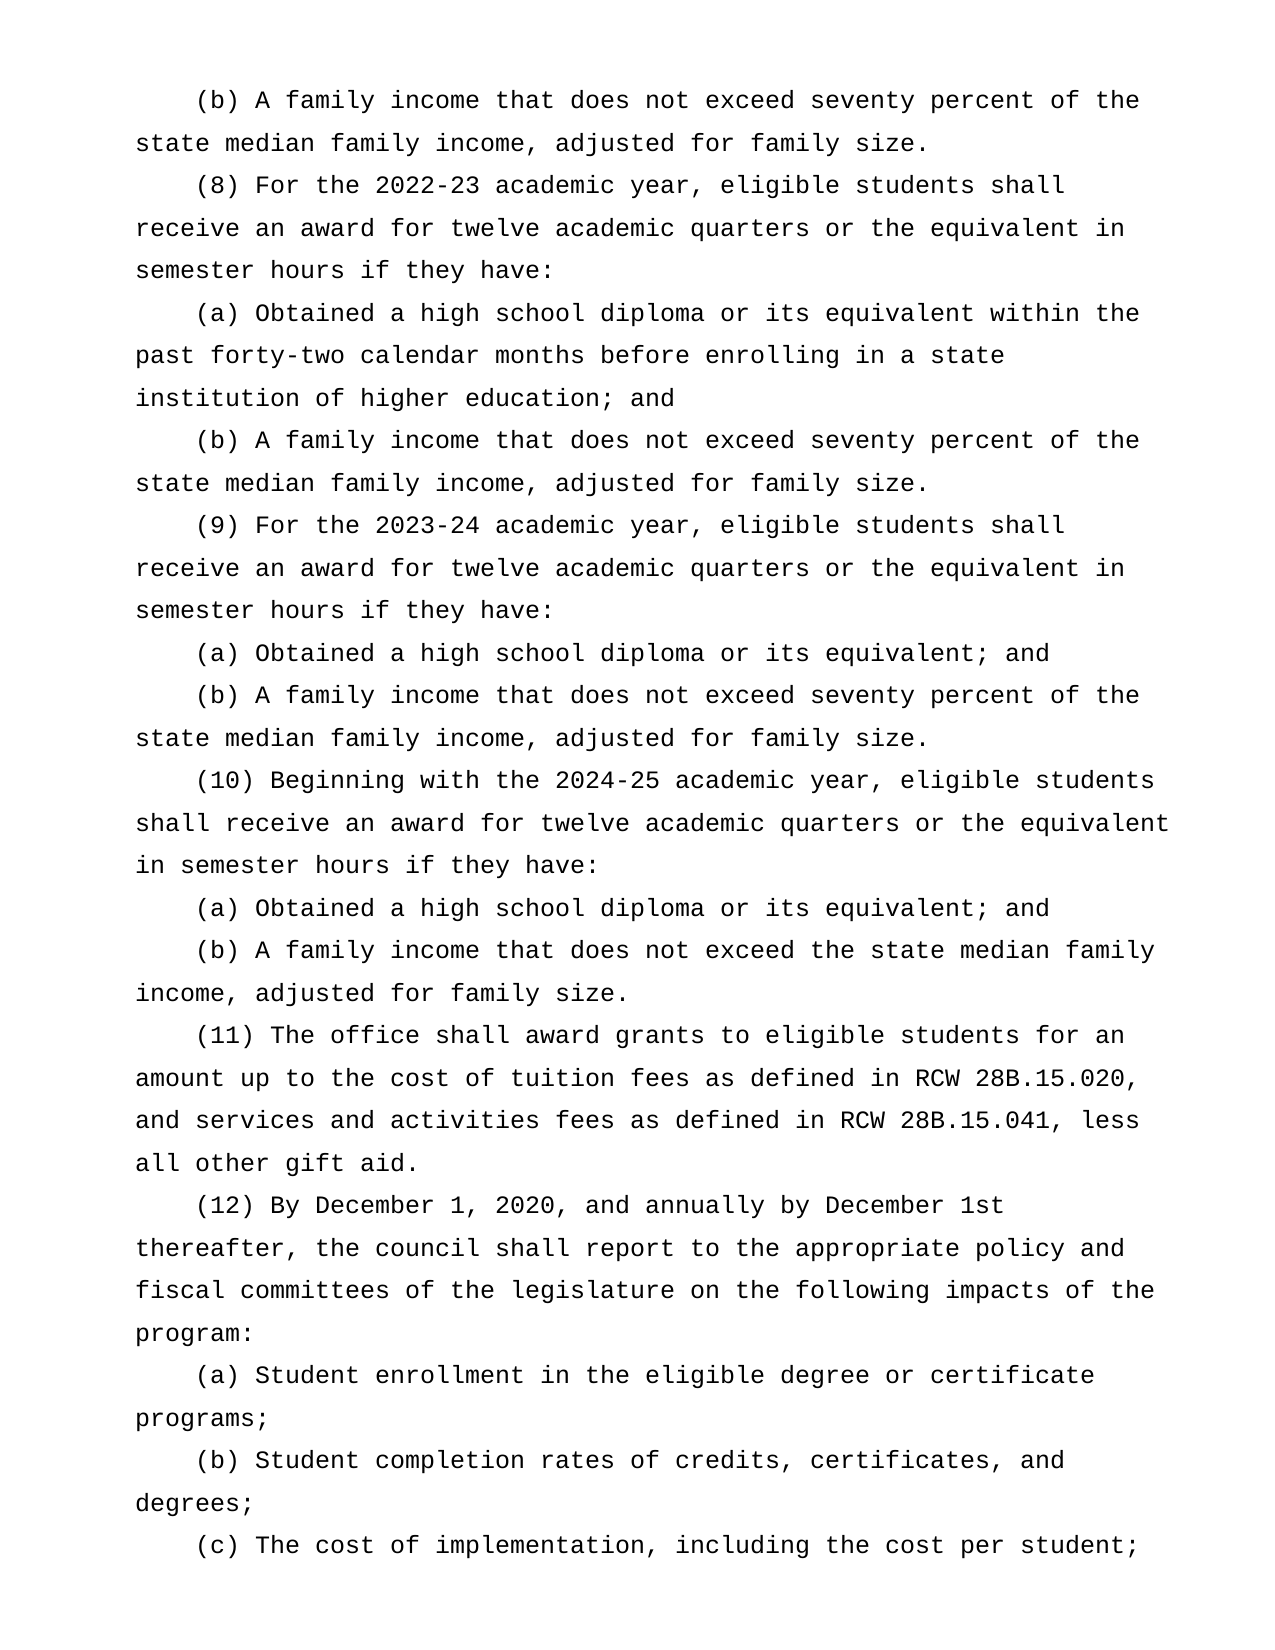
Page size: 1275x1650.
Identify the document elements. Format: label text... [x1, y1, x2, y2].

text (b) A family income that does not exceed seventy percent of the state median family income, adjusted for family size. [135, 670, 1170, 755]
text (12) By December 1, 2020, and annually by December 1st thereafter, the council shall report to the appropriate policy and fiscal committees of the legislature on the following impacts of the program: [135, 1180, 1170, 1350]
text (a) Obtained a high school diploma or its equivalent; and [135, 882, 1170, 925]
text (a) Obtained a high school diploma or its equivalent within the past forty-two calendar months before enrolling in a state institution of higher education; and [135, 287, 1170, 415]
text (b) Student completion rates of credits, certificates, and degrees; [135, 1435, 1170, 1520]
text (9) For the 2023-24 academic year, eligible students shall receive an award for twelve academic quarters or the equivalent in semester hours if they have: [135, 500, 1170, 627]
text (a) Student enrollment in the eligible degree or certificate programs; [135, 1350, 1170, 1435]
text (8) For the 2022-23 academic year, eligible students shall receive an award for twelve academic quarters or the equivalent in semester hours if they have: [135, 160, 1170, 287]
text (10) Beginning with the 2024-25 academic year, eligible students shall receive an award for twelve academic quarters or the equivalent in semester hours if they have: [135, 755, 1170, 882]
text (b) A family income that does not exceed seventy percent of the state median family income, adjusted for family size. [135, 415, 1170, 500]
text (c) The cost of implementation, including the cost per student; [135, 1520, 1170, 1562]
text (11) The office shall award grants to eligible students for an amount up to the cost of tuition fees as defined in RCW 28B.15.020, and services and activities fees as defined in RCW 28B.15.041, less all other gift aid. [135, 1010, 1170, 1180]
text (a) Obtained a high school diploma or its equivalent; and [135, 627, 1170, 670]
text (b) A family income that does not exceed seventy percent of the state median family income, adjusted for family size. [135, 75, 1170, 160]
text (b) A family income that does not exceed the state median family income, adjusted for family size. [135, 925, 1170, 1010]
